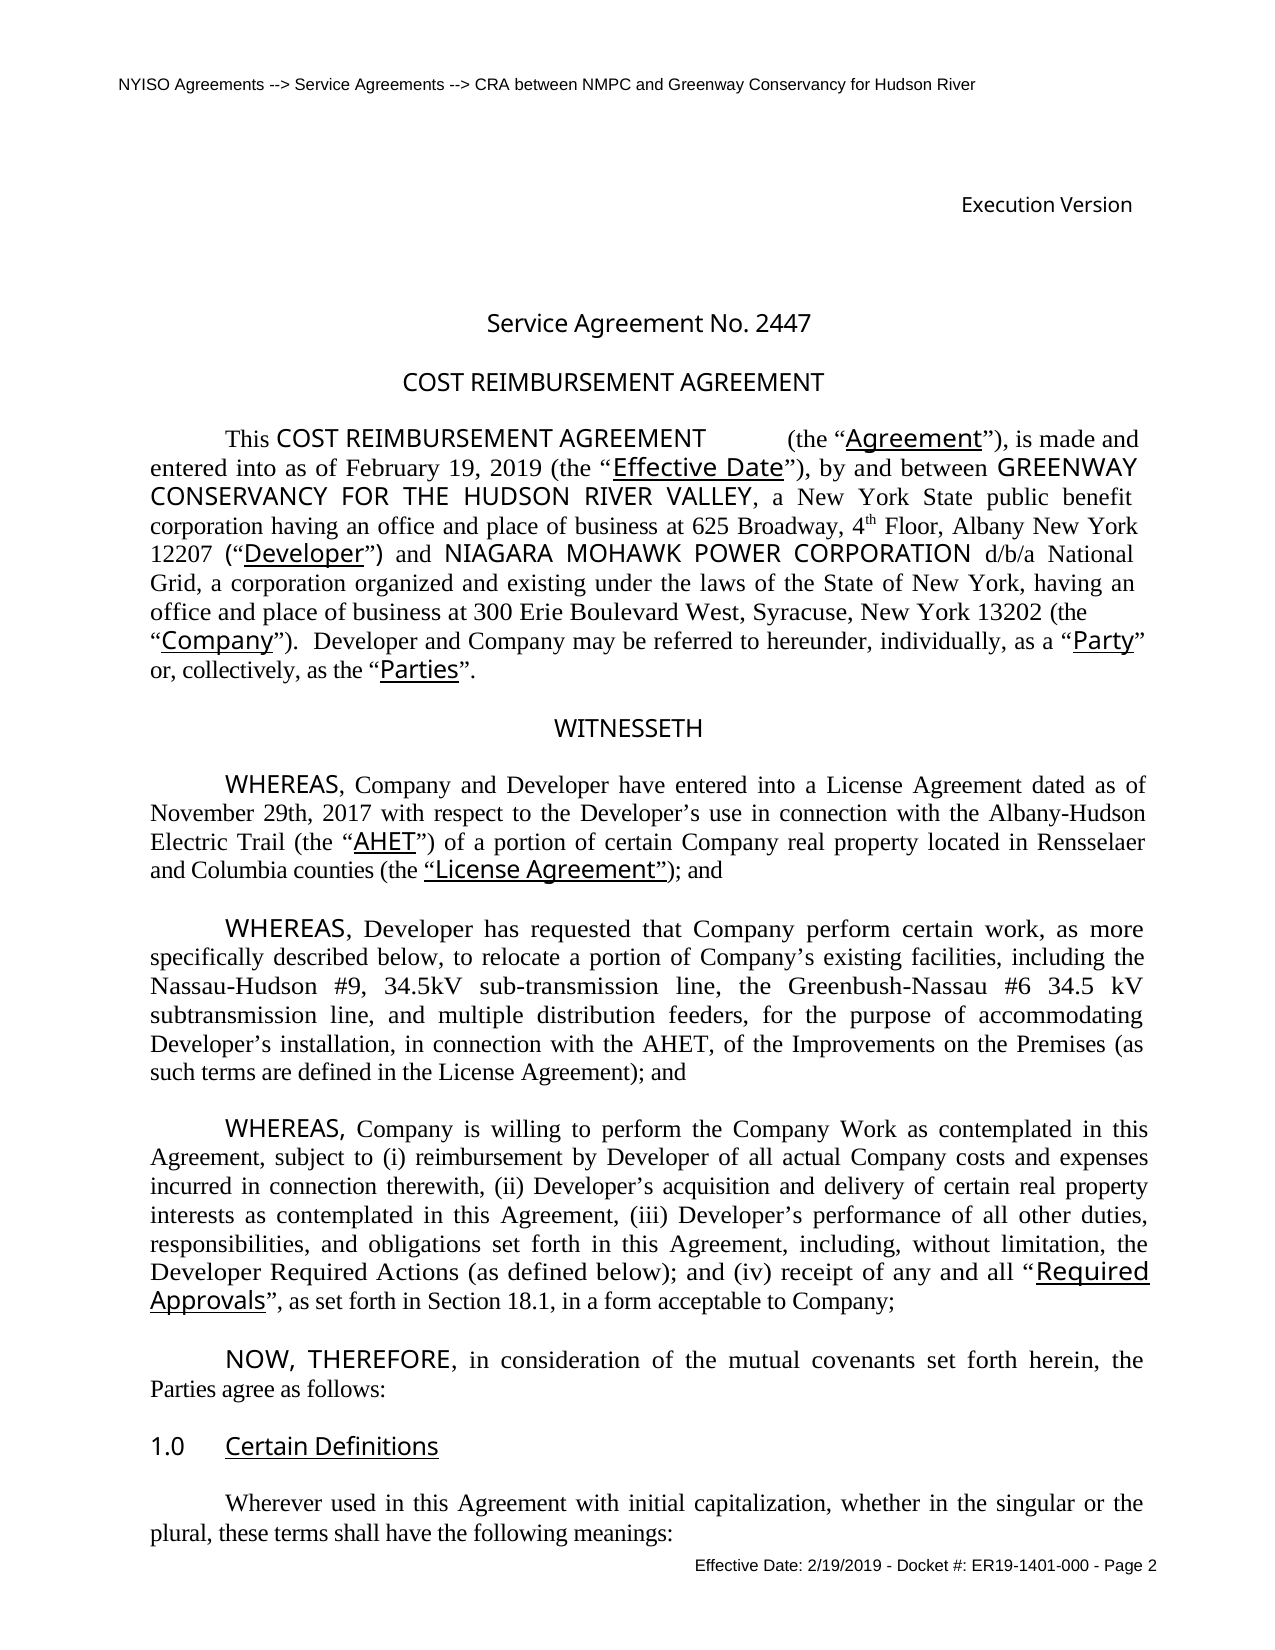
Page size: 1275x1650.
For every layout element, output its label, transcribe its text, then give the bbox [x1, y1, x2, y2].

text WITNESSETH [554, 714, 1275, 743]
text COST REIMBURSEMENT AGREEMENT [402, 368, 1275, 397]
text WHEREAS, Developer has requested that Company perform certain work, as more specifically described below, to relocate a portion of Company’s existing facilities, including the Nassau-Hudson #9, 34.5kV sub-transmission line, the Greenbush-Nassau #6 34.5 kV subtransmission line, and multiple distribution feeders, for the purpose of accommodating Developer’s installation, in connection with the AHET, of the Improvements on the Premises (as such terms are defined in the License Agreement); and [150, 914, 1145, 1087]
text NOW, THEREFORE, in consideration of the mutual covenants set forth herein, the Parties agree as follows: [150, 1345, 1145, 1403]
text This COST REIMBURSEMENT AGREEMENT (the “Agreement”), is made and [225, 424, 1275, 453]
text WHEREAS, Company is willing to perform the Company Work as contemplated in this Agreement, subject to (i) reimbursement by Developer of all actual Company costs and expenses incurred in connection therewith, (ii) Developer’s acquisition and delivery of certain real property interests as contemplated in this Agreement, (iii) Developer’s performance of all other duties, responsibilities, and obligations set forth in this Agreement, including, without limitation, the Developer Required Actions (as defined below); and (iv) receipt of any and all “Required Approvals”, as set forth in Section 18.1, in a form acceptable to Company; [150, 1114, 1149, 1315]
text Execution Version [961, 193, 1275, 217]
text Service Agreement No. 2447 [487, 310, 1275, 339]
text entered into as of February 19, 2019 (the “Effective Date”), by and between GREENWAY CONSERVANCY FOR THE HUDSON RIVER VALLEY, a New York State public benefit corporation having an office and place of business at 625 Broadway, 4th Floor, Albany New York 12207 (“Developer”) and NIAGARA MOHAWK POWER CORPORATION d/b/a National Grid, a corporation organized and existing under the laws of the State of New York, having an office and place of business at 300 Erie Boulevard West, Syracuse, New York 13202 (the [150, 454, 1146, 626]
text WHEREAS, Company and Developer have entered into a License Agreement dated as of November 29th, 2017 with respect to the Developer’s use in connection with the Albany-Hudson Electric Trail (the “AHET”) of a portion of certain Company real property located in Rensselaer and Columbia counties (the “License Agreement”); and [150, 771, 1147, 884]
text “Company”). Developer and Company may be referred to hereunder, individually, as a “Party” or, collectively, as the “Parties”. [150, 626, 1145, 684]
text Wherever used in this Agreement with initial capitalization, whether in the singular or the plural, these terms shall have the following meanings: [150, 1488, 1145, 1547]
text 1.0 Certain Definitions [150, 1433, 1275, 1461]
